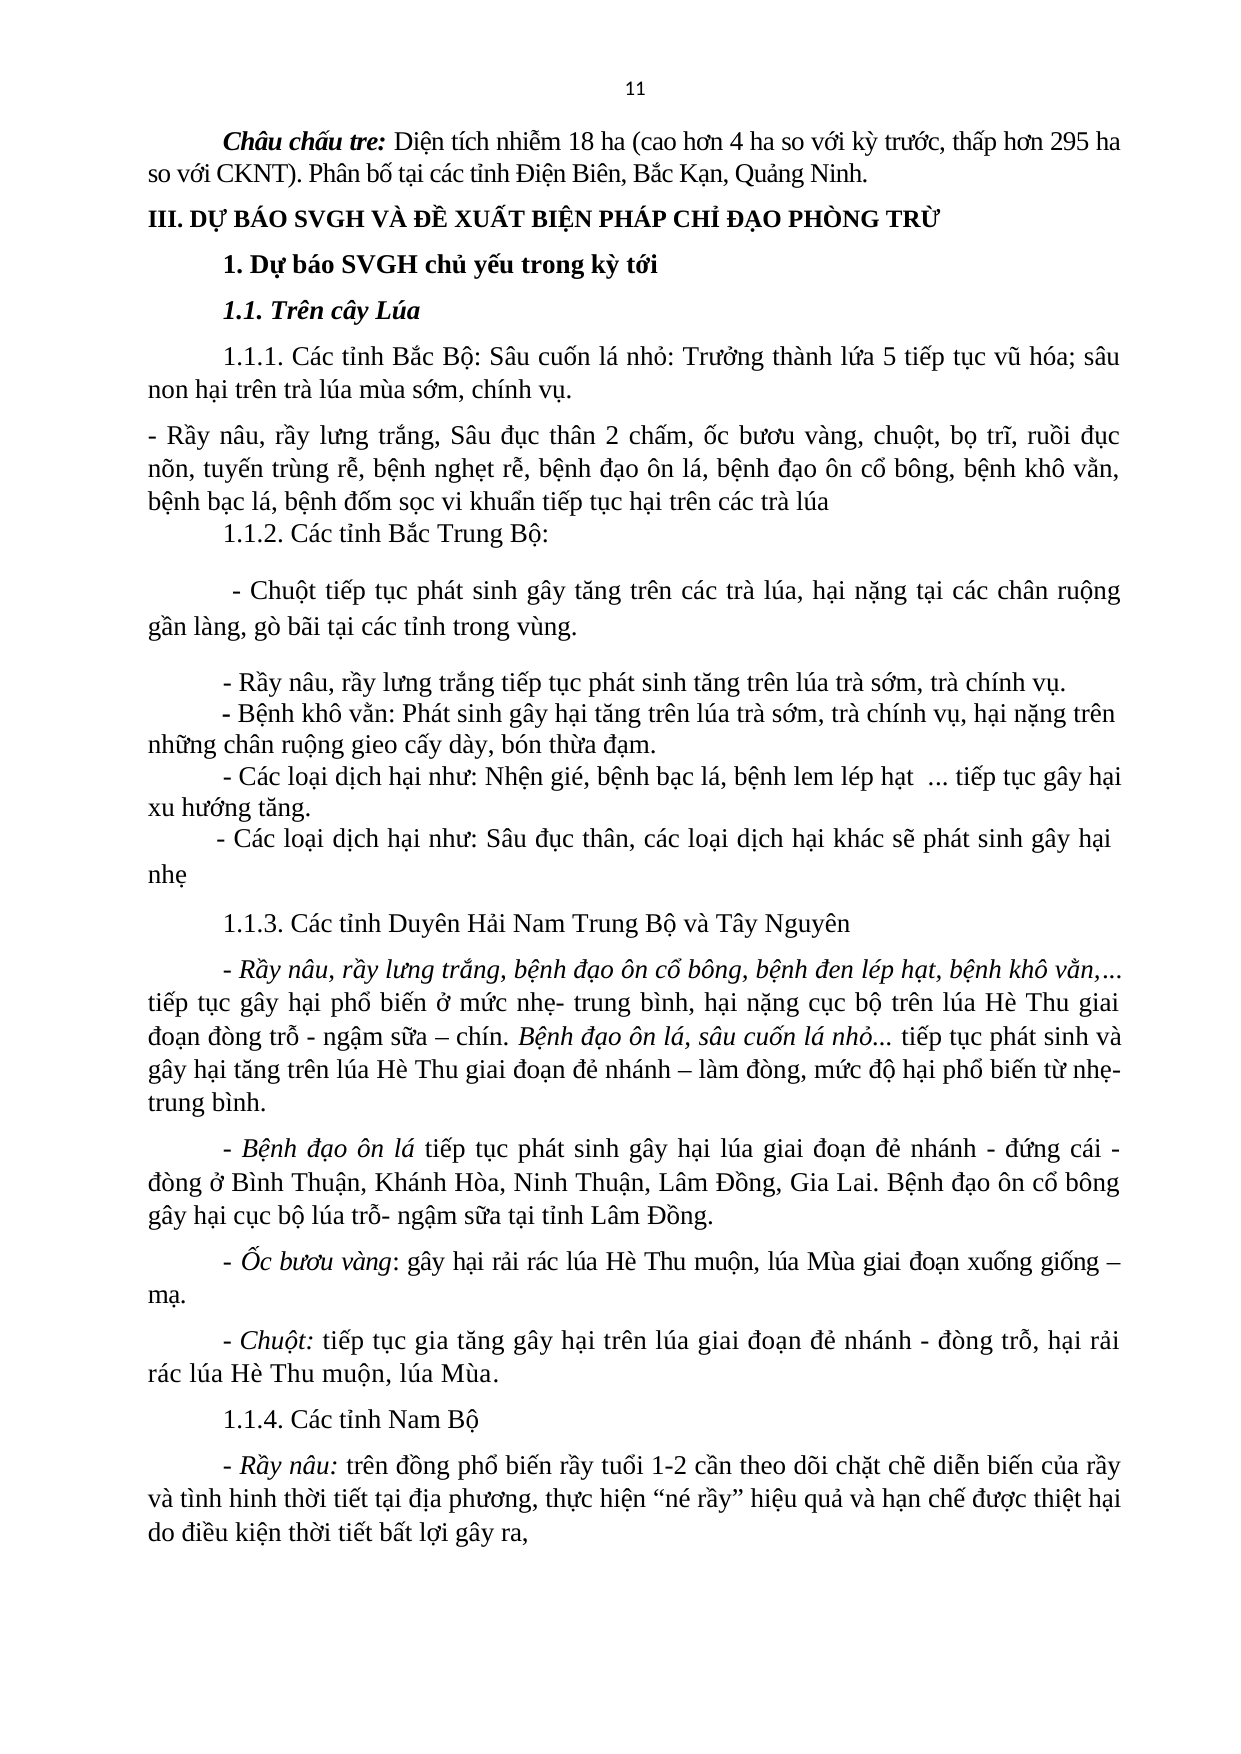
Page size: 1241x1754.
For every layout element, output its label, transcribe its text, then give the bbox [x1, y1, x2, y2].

text - Chuột: tiếp tục gia tăng gây hại trên lúa giai đoạn đẻ nhánh - đòng trỗ, hại rải rác lúa Hè Thu muộn, lúa Mùa. [148, 1323, 1122, 1389]
text 1.1.2. Các tỉnh Bắc Trung Bộ: [148, 517, 1122, 549]
text - Rầy nâu, rầy lưng trắng, Sâu đục thân 2 chấm, ốc bươu vàng, chuột, bọ trĩ, ruồi đục nõn, tuyến trùng rễ, bệnh nghẹt rễ, bệnh đạo ôn lá, bệnh đạo ôn cổ bông, bệnh khô vằn, bệnh bạc lá, bệnh đốm sọc vi khuẩn tiếp tục hại trên các trà lúa [148, 417, 1122, 517]
text 1.1.4. Các tỉnh Nam Bộ [148, 1402, 1122, 1435]
text 1.1.1. Các tỉnh Bắc Bộ: Sâu cuốn lá nhỏ: Trưởng thành lứa 5 tiếp tục vũ hóa; sâu non hại trên trà lúa mùa sớm, chính vụ. [148, 338, 1122, 405]
text - Bệnh đạo ôn lá tiếp tục phát sinh gây hại lúa giai đoạn đẻ nhánh - đứng cái - đòng ở Bình Thuận, Khánh Hòa, Ninh Thuận, Lâm Đồng, Gia Lai. Bệnh đạo ôn cổ bông gây hại cục bộ lúa trỗ- ngậm sữa tại tỉnh Lâm Đồng. [148, 1131, 1122, 1231]
text - Chuột tiếp tục phát sinh gây tăng trên các trà lúa, hại nặng tại các chân ruộng gần làng, gò bãi tại các tỉnh trong vùng. [148, 574, 1122, 641]
text - Bệnh khô vằn: Phát sinh gây hại tăng trên lúa trà sớm, trà chính vụ, hại nặng trên những chân ruộng gieo cấy dày, bón thừa đạm. [148, 697, 1117, 760]
text - Các loại dịch hại như: Nhện gié, bệnh bạc lá, bệnh lem lép hạt ... tiếp tục gây hại xu hướng tăng. [148, 760, 1122, 822]
text - Rầy nâu: trên đồng phổ biến rầy tuổi 1-2 cần theo dõi chặt chẽ diễn biến của rầy và tình hinh thời tiết tại địa phương, thực hiện “né rầy” hiệu quả và hạn chế được thiệt hại do điều kiện thời tiết bất lợi gây ra, [148, 1448, 1122, 1548]
text 1.1.3. Các tỉnh Duyên Hải Nam Trung Bộ và Tây Nguyên [148, 906, 1122, 939]
text 1. Dự báo SVGH chủ yếu trong kỳ tới [148, 247, 1122, 280]
text 1.1. Trên cây Lúa [148, 292, 1122, 326]
text - Ốc bươu vàng: gây hại rải rác lúa Hè Thu muộn, lúa Mùa giai đoạn xuống giống – mạ. [148, 1243, 1122, 1310]
text - Các loại dịch hại như: Sâu đục thân, các loại dịch hại khác sẽ phát sinh gây hại nhẹ [148, 822, 1112, 889]
text Châu chấu tre: Diện tích nhiễm 18 ha (cao hơn 4 ha so với kỳ trước, thấp hơn 295 ha so với CKNT). Phân bố tại các tỉnh Điện Biên, Bắc Kạn, Quảng Ninh. [148, 126, 1122, 188]
text - Rầy nâu, rầy lưng trắng, bệnh đạo ôn cổ bông, bệnh đen lép hạt, bệnh khô vằn,... tiếp tục gây hại phổ biến ở mức nhẹ- trung bình, hại nặng cục bộ trên lúa Hè Thu giai đoạn đòng trỗ - ngậm sữa – chín. Bệnh đạo ôn lá, sâu cuốn lá nhỏ... tiếp tục phát sinh và gây hại tăng trên lúa Hè Thu giai đoạn đẻ nhánh – làm đòng, mức độ hại phổ biến từ nhẹ- trung bình. [148, 952, 1122, 1118]
text III. DỰ BÁO SVGH VÀ ĐỀ XUẤT BIỆN PHÁP CHỈ ĐẠO PHÒNG TRỪ [148, 201, 1117, 234]
text - Rầy nâu, rầy lưng trắng tiếp tục phát sinh tăng trên lúa trà sớm, trà chính vụ. [148, 666, 1122, 697]
